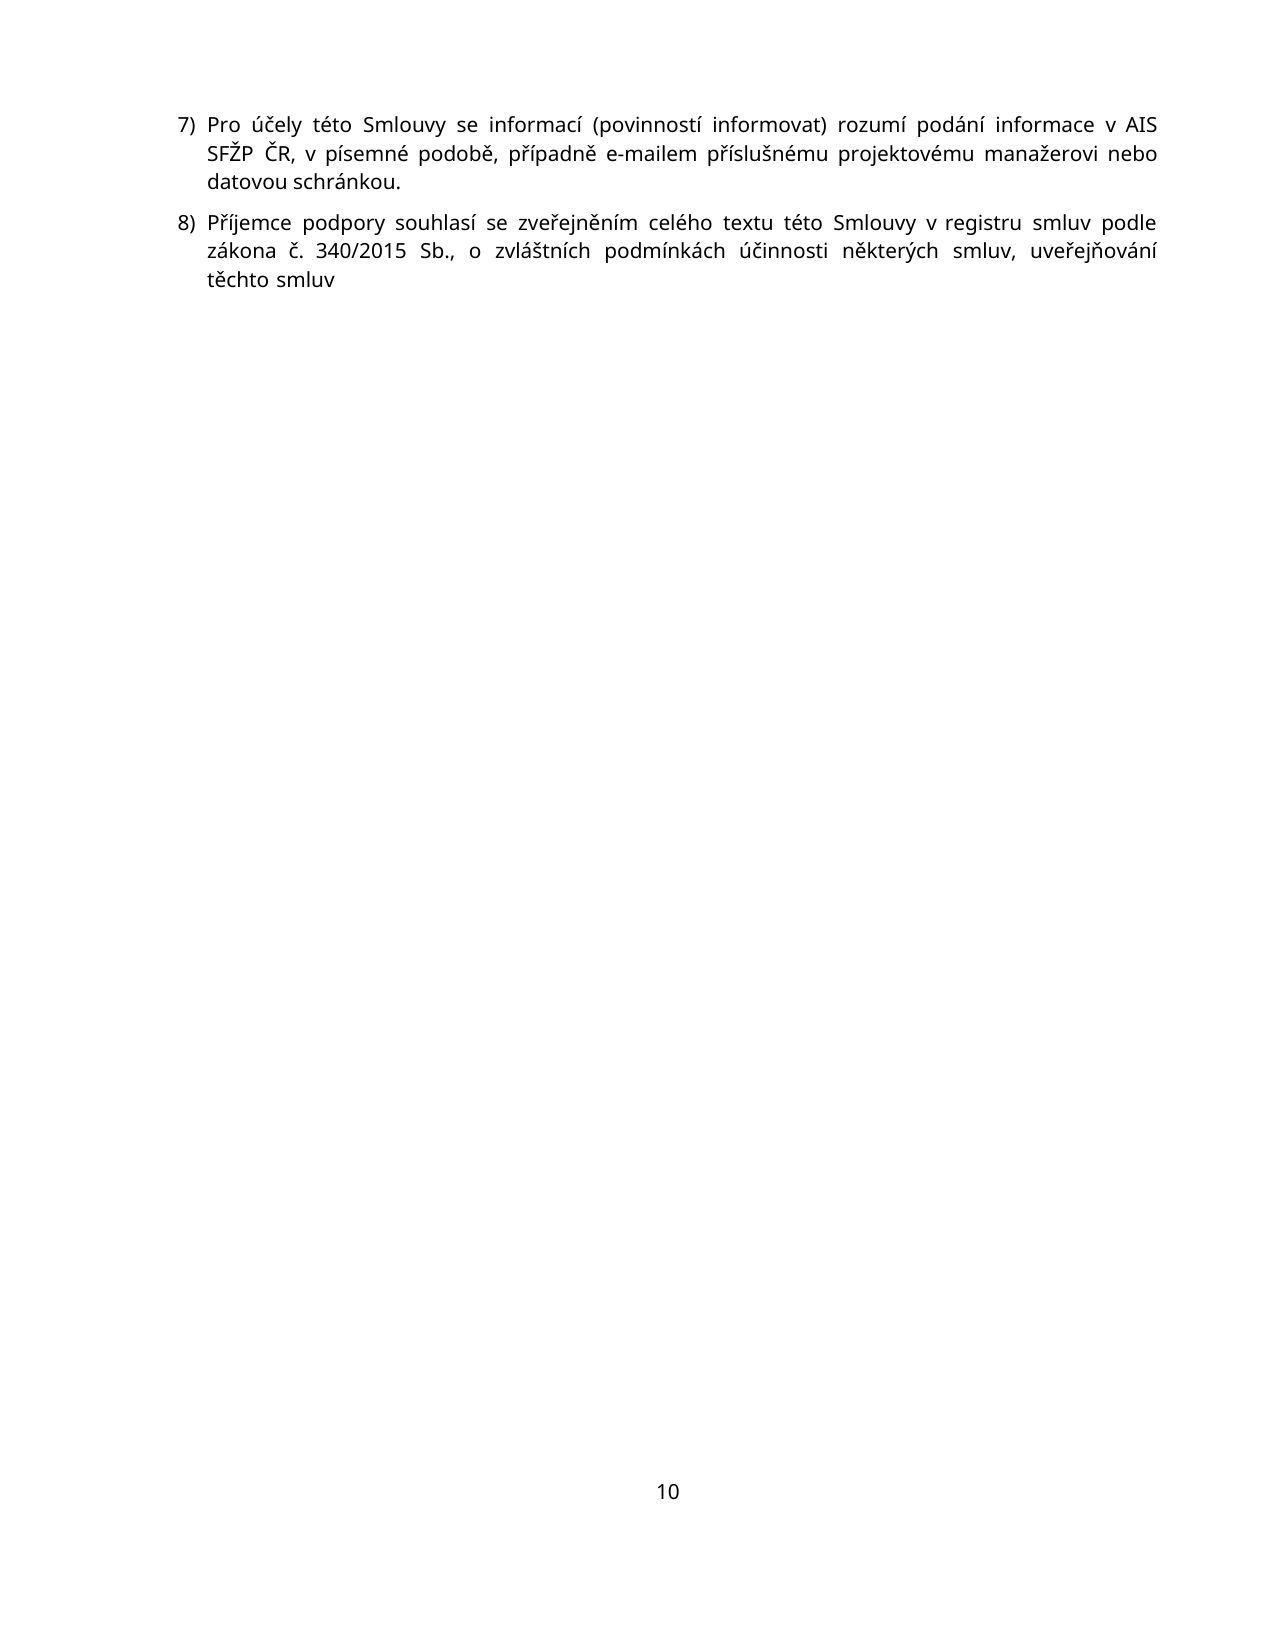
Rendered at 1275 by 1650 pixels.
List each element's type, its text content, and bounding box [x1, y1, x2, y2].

list Příjemce podpory souhlasí se zveřejněním celého textu této Smlouvy v registru smluv podle zákona č. 340/2015 Sb., o zvláštních podmínkách účinnosti některých smluv, uveřejňování těchto smluv [177, 208, 1157, 293]
list Pro účely této Smlouvy se informací (povinností informovat) rozumí podání informace v AIS SFŽP ČR, v písemné podobě, případně e-mailem příslušnému projektovému manažerovi nebo datovou schránkou. [177, 110, 1157, 196]
